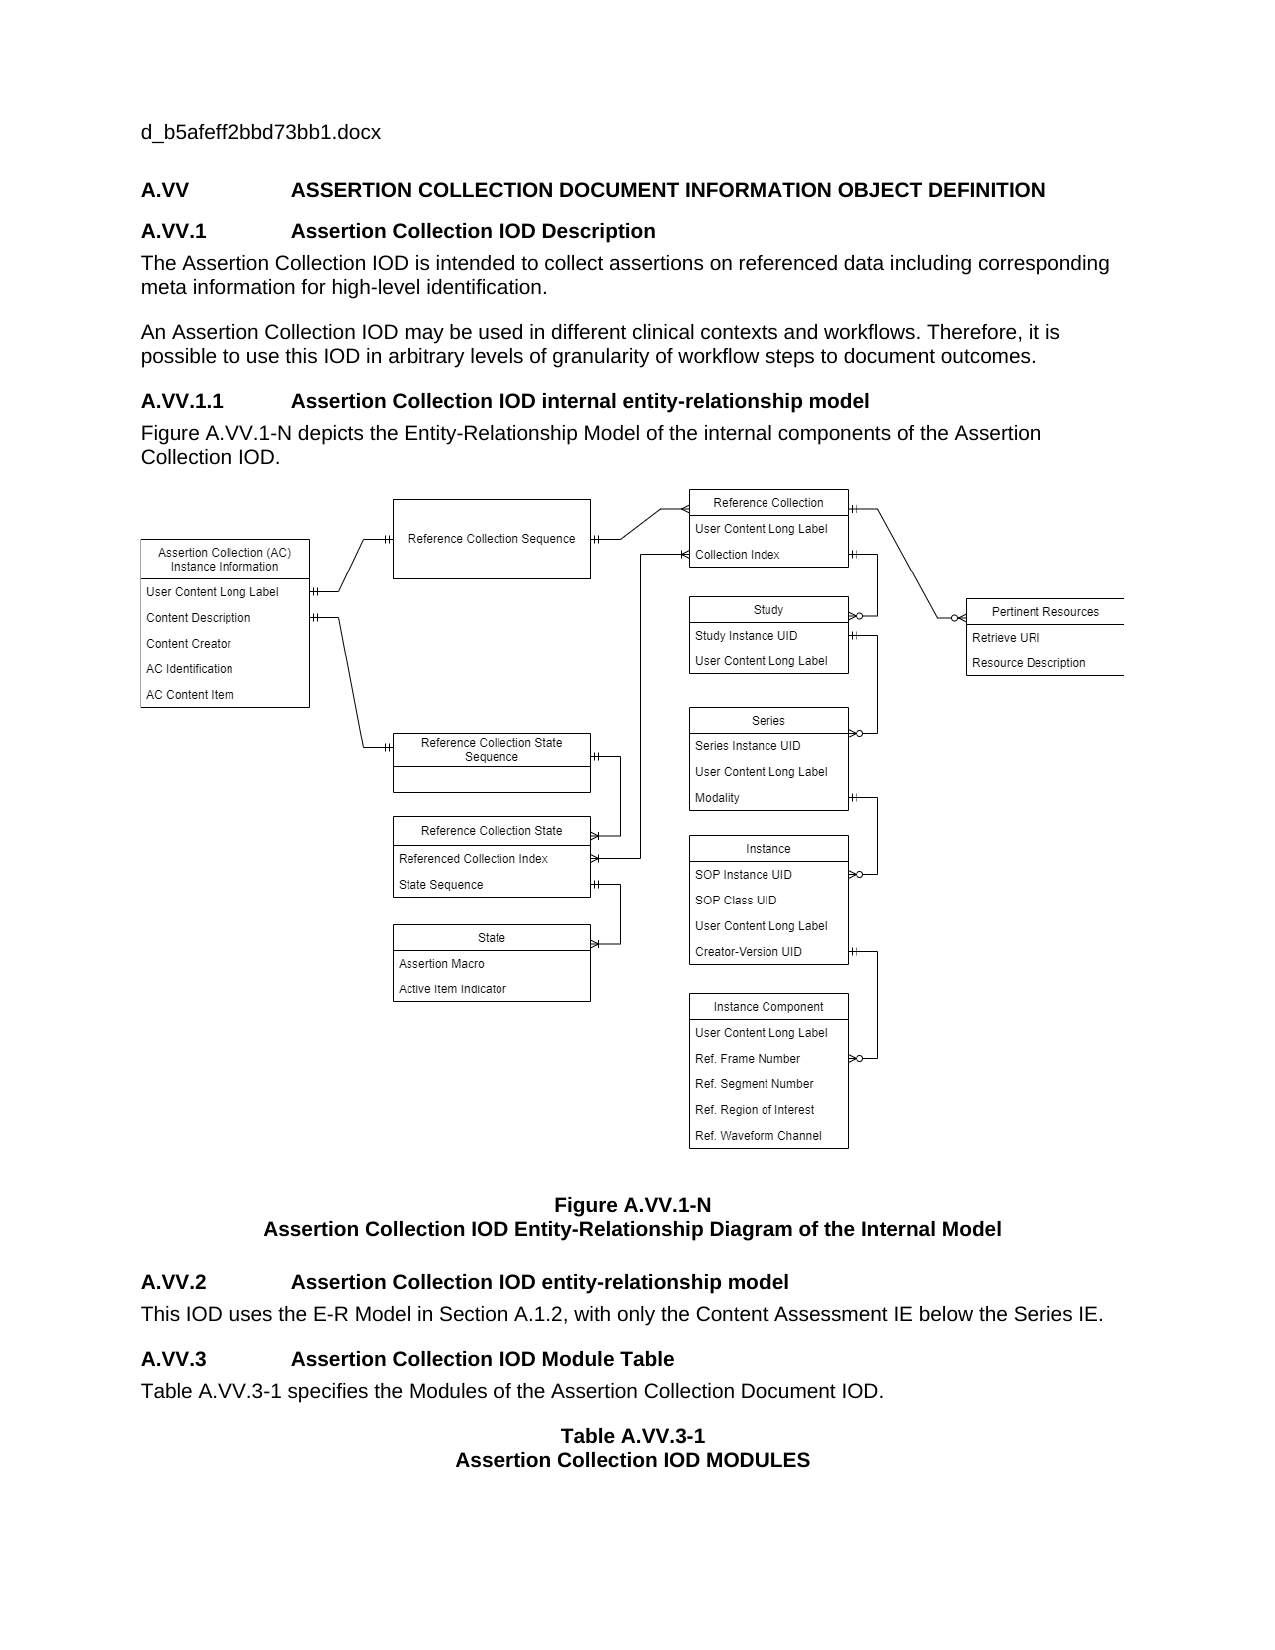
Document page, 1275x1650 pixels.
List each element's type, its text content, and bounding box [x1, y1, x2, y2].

title Table A.VV.3-1 Assertion Collection IOD MODULES [141, 1424, 1125, 1472]
picture [140, 489, 1124, 1151]
subtitle A.VV.1 Assertion Collection IOD Description [141, 219, 1125, 243]
text Figure A.VV.1-N depicts the Entity-Relationship Model of the internal components of the Assertion Collection IOD. [141, 421, 1125, 469]
text The Assertion Collection IOD is intended to collect assertions on referenced data including corresponding meta information for high-level identification. [141, 251, 1125, 299]
subtitle A.VV Assertion Collection Document Information Object Definition [141, 178, 1125, 202]
subtitle A.VV.3 Assertion Collection IOD Module Table [141, 1347, 1125, 1371]
subtitle A.VV.2 Assertion Collection IOD entity-relationship model [141, 1270, 1125, 1294]
title Figure A.VV.1-N Assertion Collection IOD Entity-Relationship Diagram of the Internal Model [141, 1193, 1125, 1241]
subtitle A.VV.1.1 Assertion Collection IOD internal entity-relationship model [141, 388, 1125, 412]
text Table A.VV.3-1 specifies the Modules of the Assertion Collection Document IOD. [141, 1379, 1125, 1403]
text This IOD uses the E-R Model in Section A.1.2, with only the Content Assessment IE below the Series IE. [141, 1302, 1125, 1326]
text An Assertion Collection IOD may be used in different clinical contexts and workflows. Therefore, it is possible to use this IOD in arbitrary levels of granularity of workflow steps to document outcomes. [141, 320, 1125, 368]
